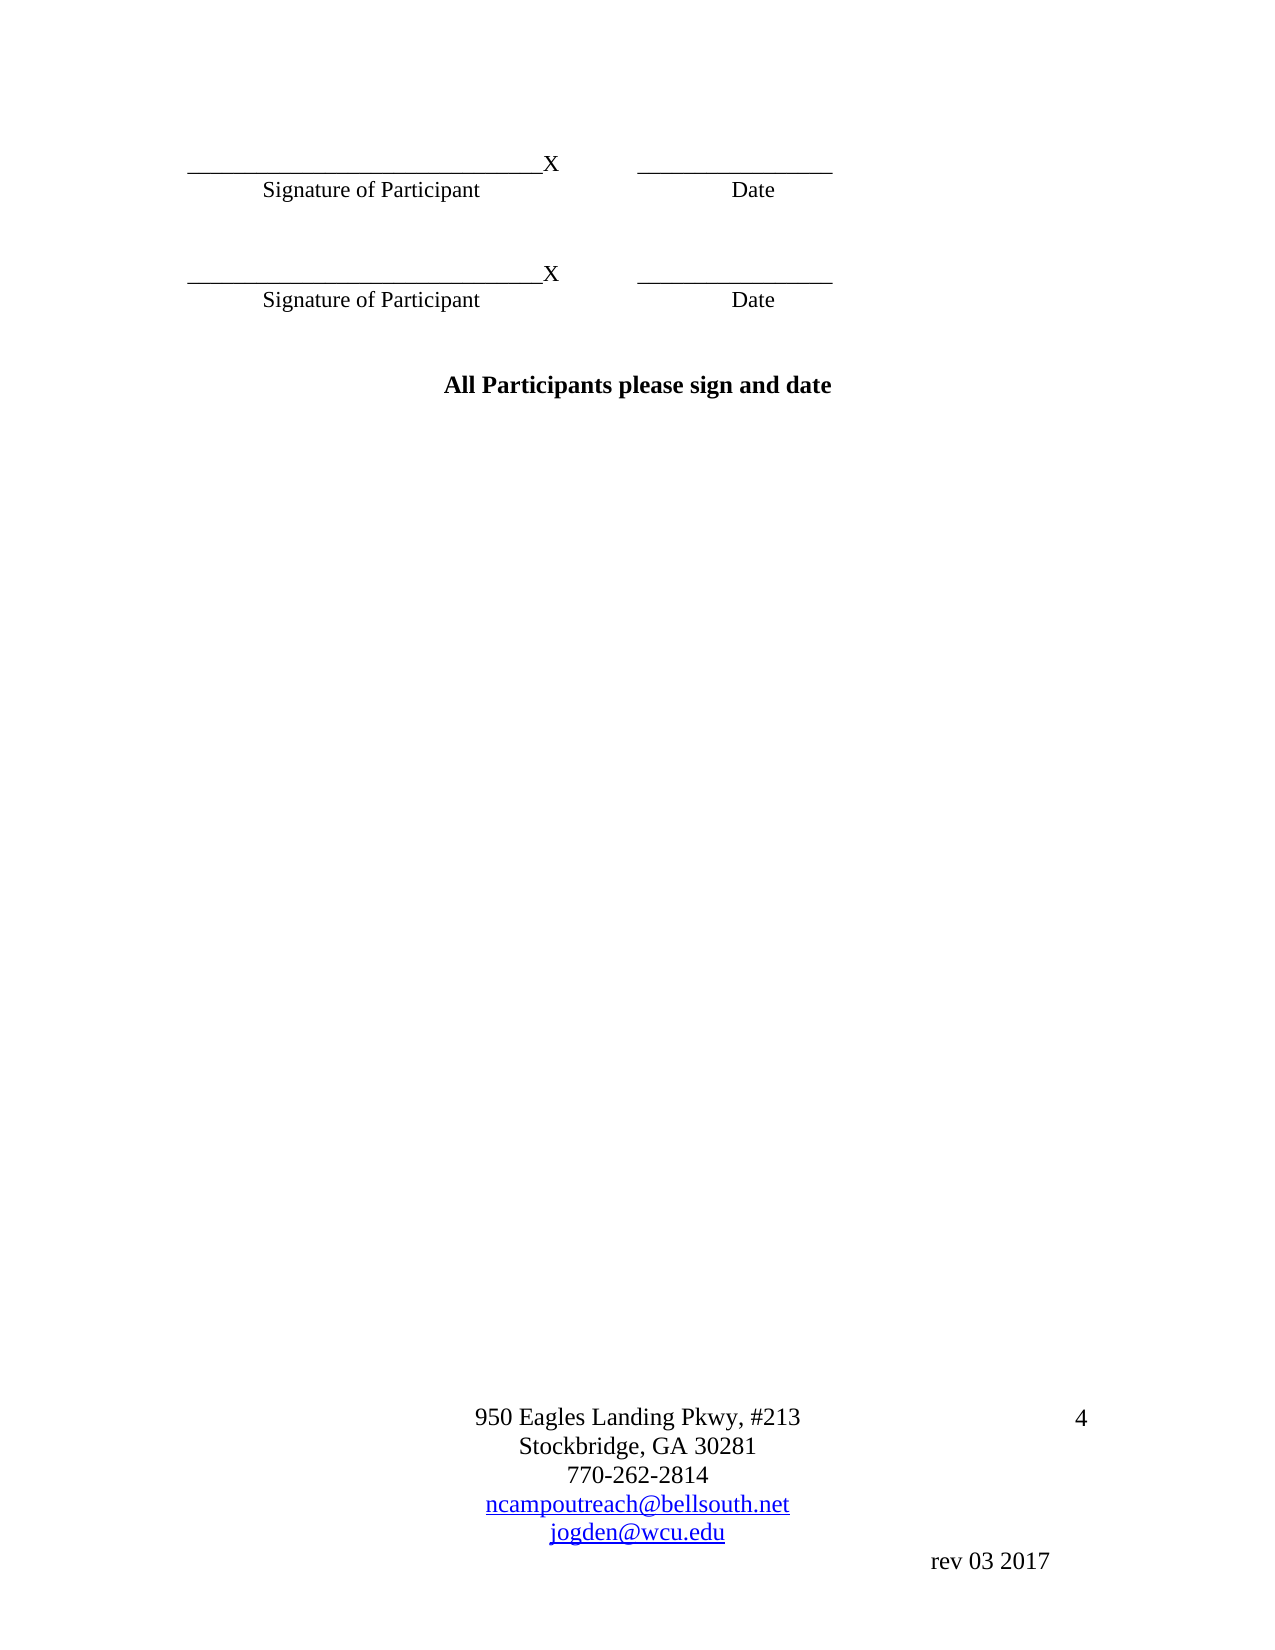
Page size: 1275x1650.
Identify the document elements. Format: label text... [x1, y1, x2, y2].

text Signature of Participant Date [262, 287, 1087, 313]
text All Participants please sign and date [187, 370, 1087, 399]
text _______________________________X _________________ [187, 150, 1087, 176]
text _______________________________X _________________ [187, 260, 1087, 287]
text Signature of Participant Date [262, 176, 1087, 203]
